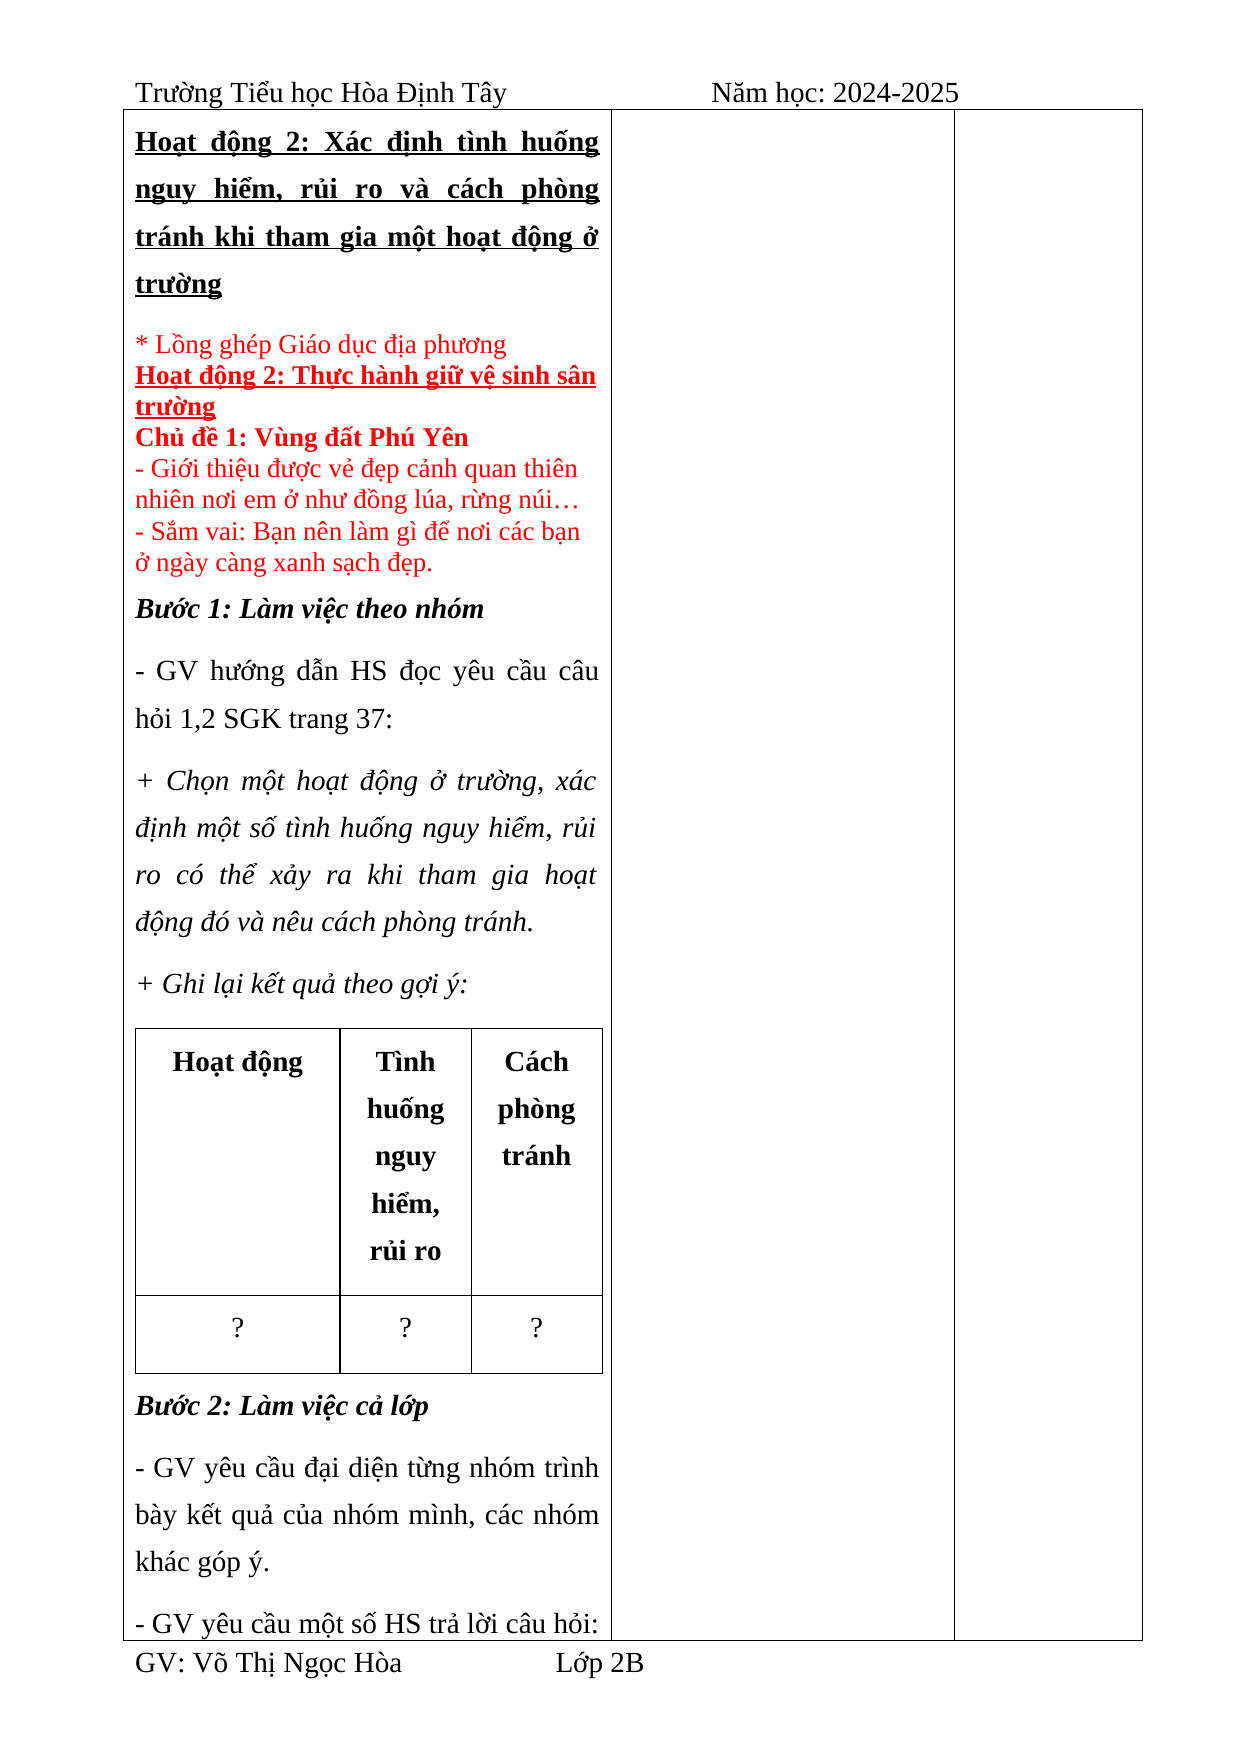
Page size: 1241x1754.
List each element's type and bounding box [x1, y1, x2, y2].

table_cell [612, 110, 954, 1640]
table_cell [124, 110, 611, 1640]
table_cell [955, 110, 1142, 1640]
